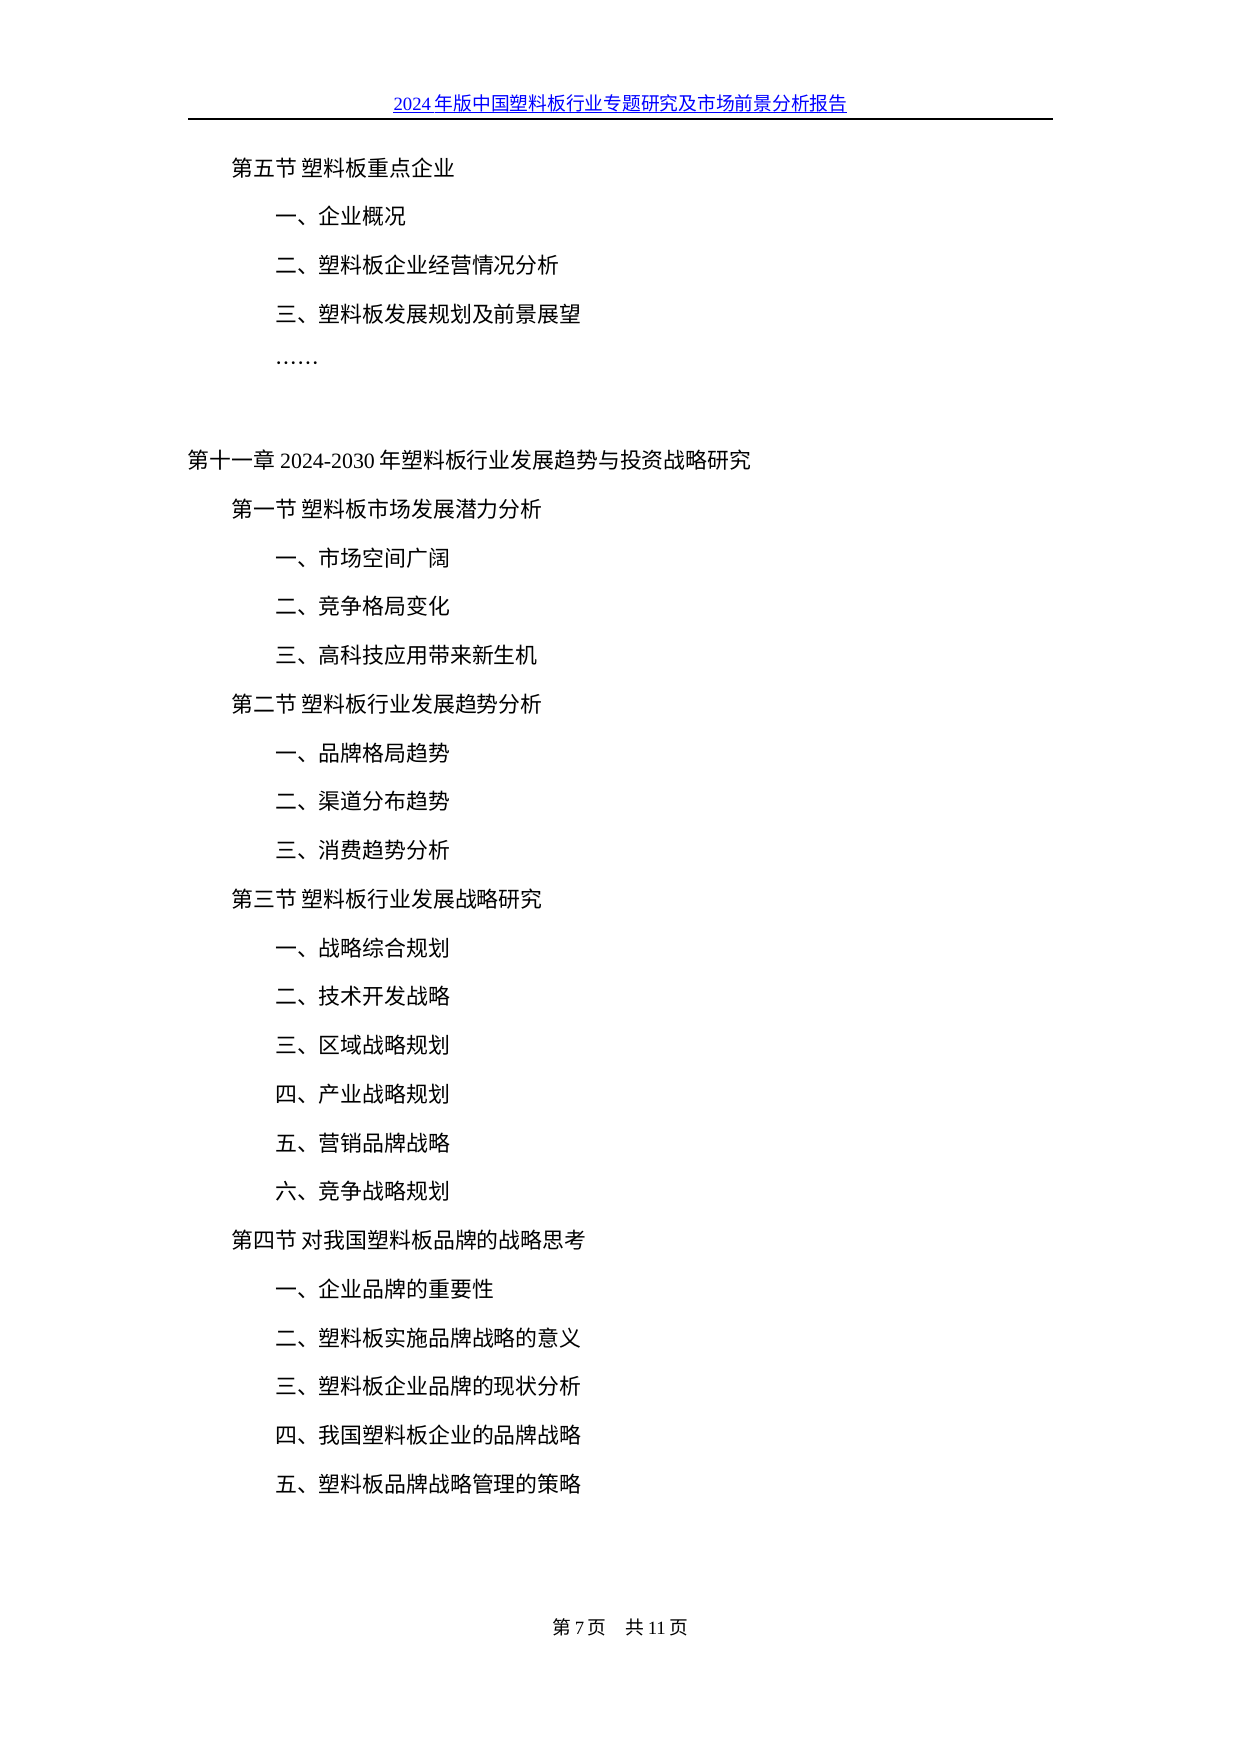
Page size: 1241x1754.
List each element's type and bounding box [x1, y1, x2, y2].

text [187, 150, 1053, 1499]
